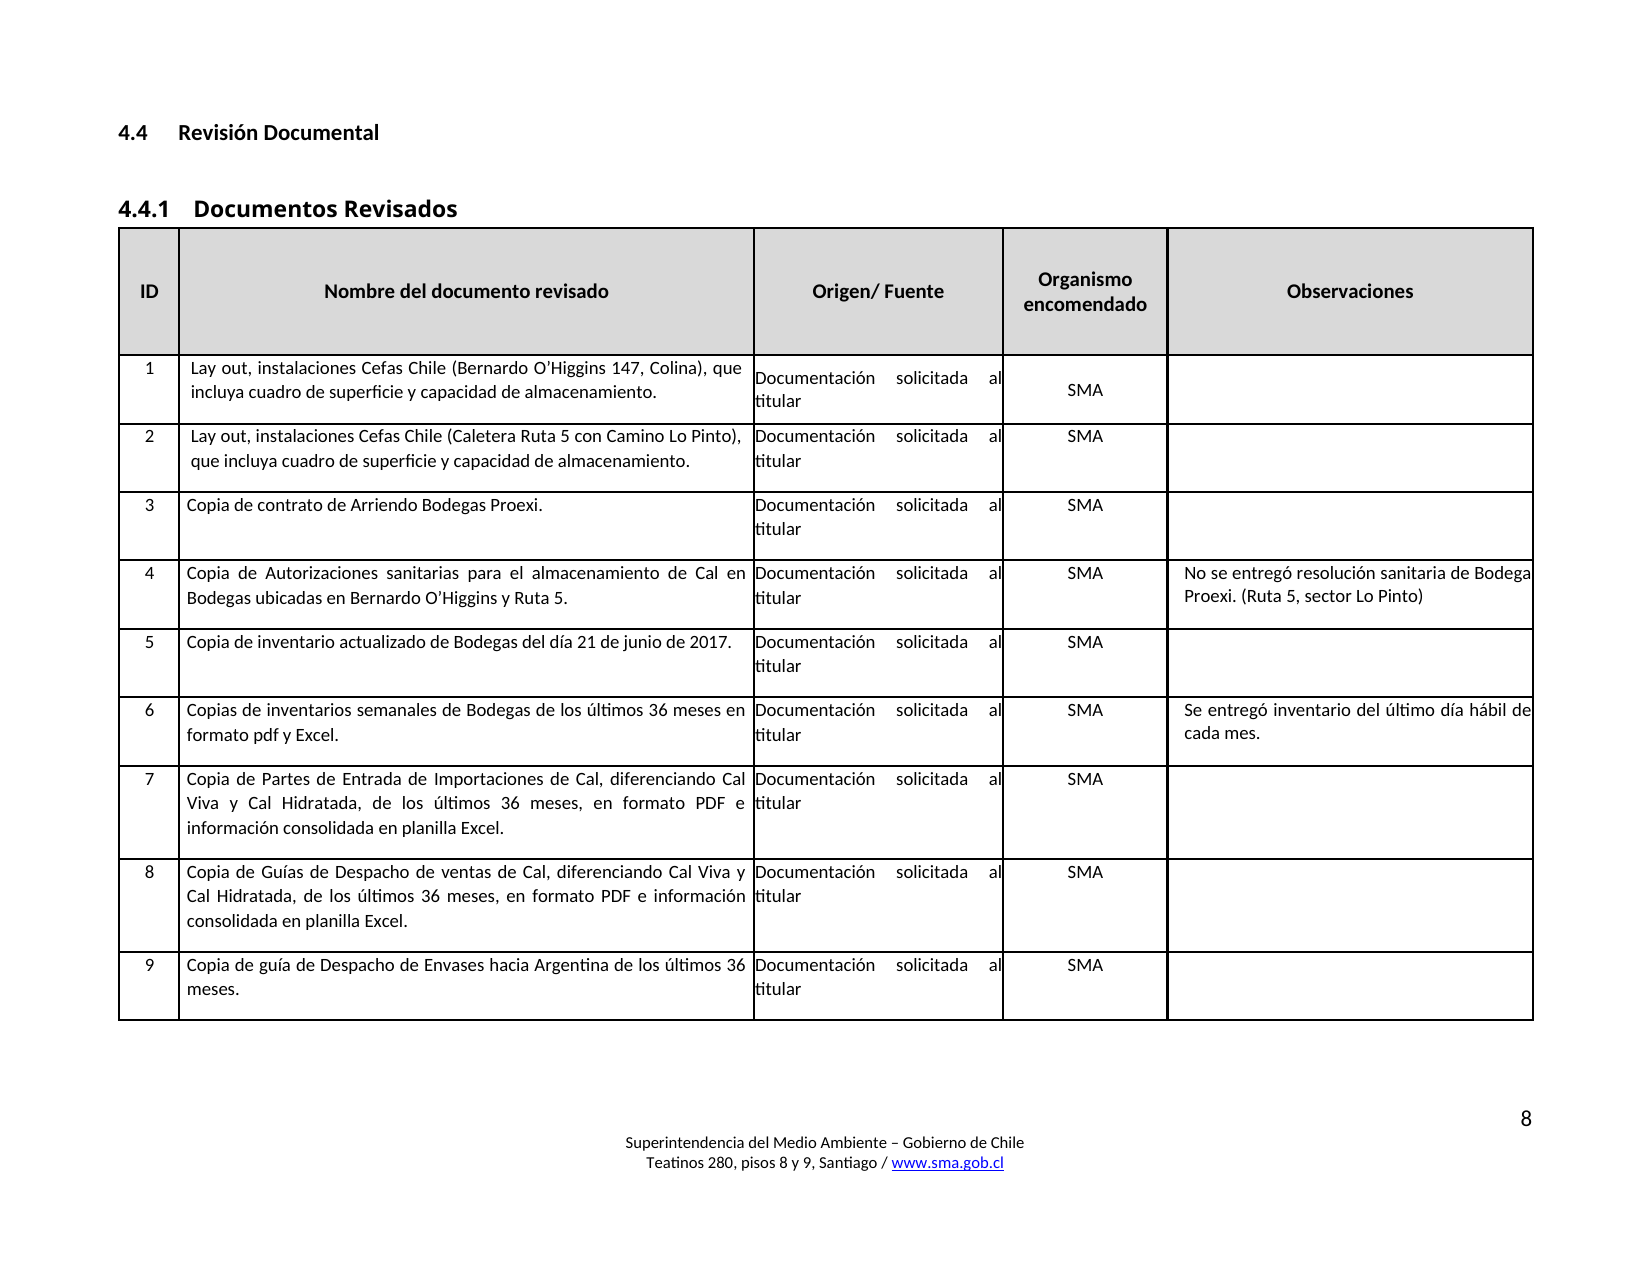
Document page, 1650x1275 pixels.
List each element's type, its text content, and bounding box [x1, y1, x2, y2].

table_cell Documentación solicitada al titular [755, 425, 1002, 491]
table_header Organismo encomendado [1004, 229, 1166, 354]
table_cell [1169, 425, 1532, 491]
table_cell Copia de contrato de Arriendo Bodegas Proexi. [180, 493, 753, 559]
table_cell [1169, 767, 1532, 858]
table_header Origen/ Fuente [755, 229, 1002, 354]
subtitle Documentos Revisados [118, 193, 1532, 224]
table_cell Se entregó inventario del último día hábil de cada mes. [1169, 698, 1532, 764]
table_cell 3 [120, 493, 178, 559]
table_cell SMA [1004, 698, 1166, 764]
table_cell Lay out, instalaciones Cefas Chile (Caletera Ruta 5 con Camino Lo Pinto), que incluya cuadro de superficie y capacidad de almacenamiento. [180, 425, 753, 491]
table_cell 9 [120, 953, 178, 1019]
table_cell 8 [120, 860, 178, 951]
table_cell [1169, 630, 1532, 696]
table_cell Documentación solicitada al titular [755, 860, 1002, 951]
table_cell Documentación solicitada al titular [755, 356, 1002, 422]
table_cell 5 [120, 630, 178, 696]
table_cell SMA [1004, 767, 1166, 858]
table_cell SMA [1004, 953, 1166, 1019]
table_header Nombre del documento revisado [180, 229, 753, 354]
table_cell SMA [1004, 493, 1166, 559]
table_cell 1 [120, 356, 178, 422]
subtitle Revisión Documental [118, 118, 1532, 146]
table_cell Lay out, instalaciones Cefas Chile (Bernardo O’Higgins 147, Colina), que incluya cuadro de superficie y capacidad de almacenamiento. [180, 356, 753, 422]
table_cell No se entregó resolución sanitaria de Bodega Proexi. (Ruta 5, sector Lo Pinto) [1169, 561, 1532, 628]
table_cell 7 [120, 767, 178, 858]
table_cell Documentación solicitada al titular [755, 698, 1002, 764]
table_cell Documentación solicitada al titular [755, 767, 1002, 858]
table_cell 4 [120, 561, 178, 628]
table_cell Copias de inventarios semanales de Bodegas de los últimos 36 meses en formato pdf y Excel. [180, 698, 753, 764]
table_cell Documentación solicitada al titular [755, 953, 1002, 1019]
table_cell [1169, 953, 1532, 1019]
table_cell Documentación solicitada al titular [755, 630, 1002, 696]
table_cell [1169, 493, 1532, 559]
table_cell SMA [1004, 561, 1166, 628]
table_header Observaciones [1169, 229, 1532, 354]
table_cell SMA [1004, 425, 1166, 491]
table_cell Copia de Guías de Despacho de ventas de Cal, diferenciando Cal Viva y Cal Hidratada, de los últimos 36 meses, en formato PDF e información consolidada en planilla Excel. [180, 860, 753, 951]
table_cell [1169, 860, 1532, 951]
table_cell SMA [1004, 860, 1166, 951]
table_cell Copia de guía de Despacho de Envases hacia Argentina de los últimos 36 meses. [180, 953, 753, 1019]
table_header ID [120, 229, 178, 354]
table_cell 6 [120, 698, 178, 764]
table_cell Copia de Partes de Entrada de Importaciones de Cal, diferenciando Cal Viva y Cal Hidratada, de los últimos 36 meses, en formato PDF e información consolidada en planilla Excel. [180, 767, 753, 858]
table_cell [1169, 356, 1532, 422]
table_cell Documentación solicitada al titular [755, 561, 1002, 628]
table_cell 2 [120, 425, 178, 491]
table_cell Copia de inventario actualizado de Bodegas del día 21 de junio de 2017. [180, 630, 753, 696]
table_cell SMA [1004, 630, 1166, 696]
table_cell Copia de Autorizaciones sanitarias para el almacenamiento de Cal en Bodegas ubicadas en Bernardo O’Higgins y Ruta 5. [180, 561, 753, 628]
table_cell Documentación solicitada al titular [755, 493, 1002, 559]
table_cell SMA [1004, 356, 1166, 422]
